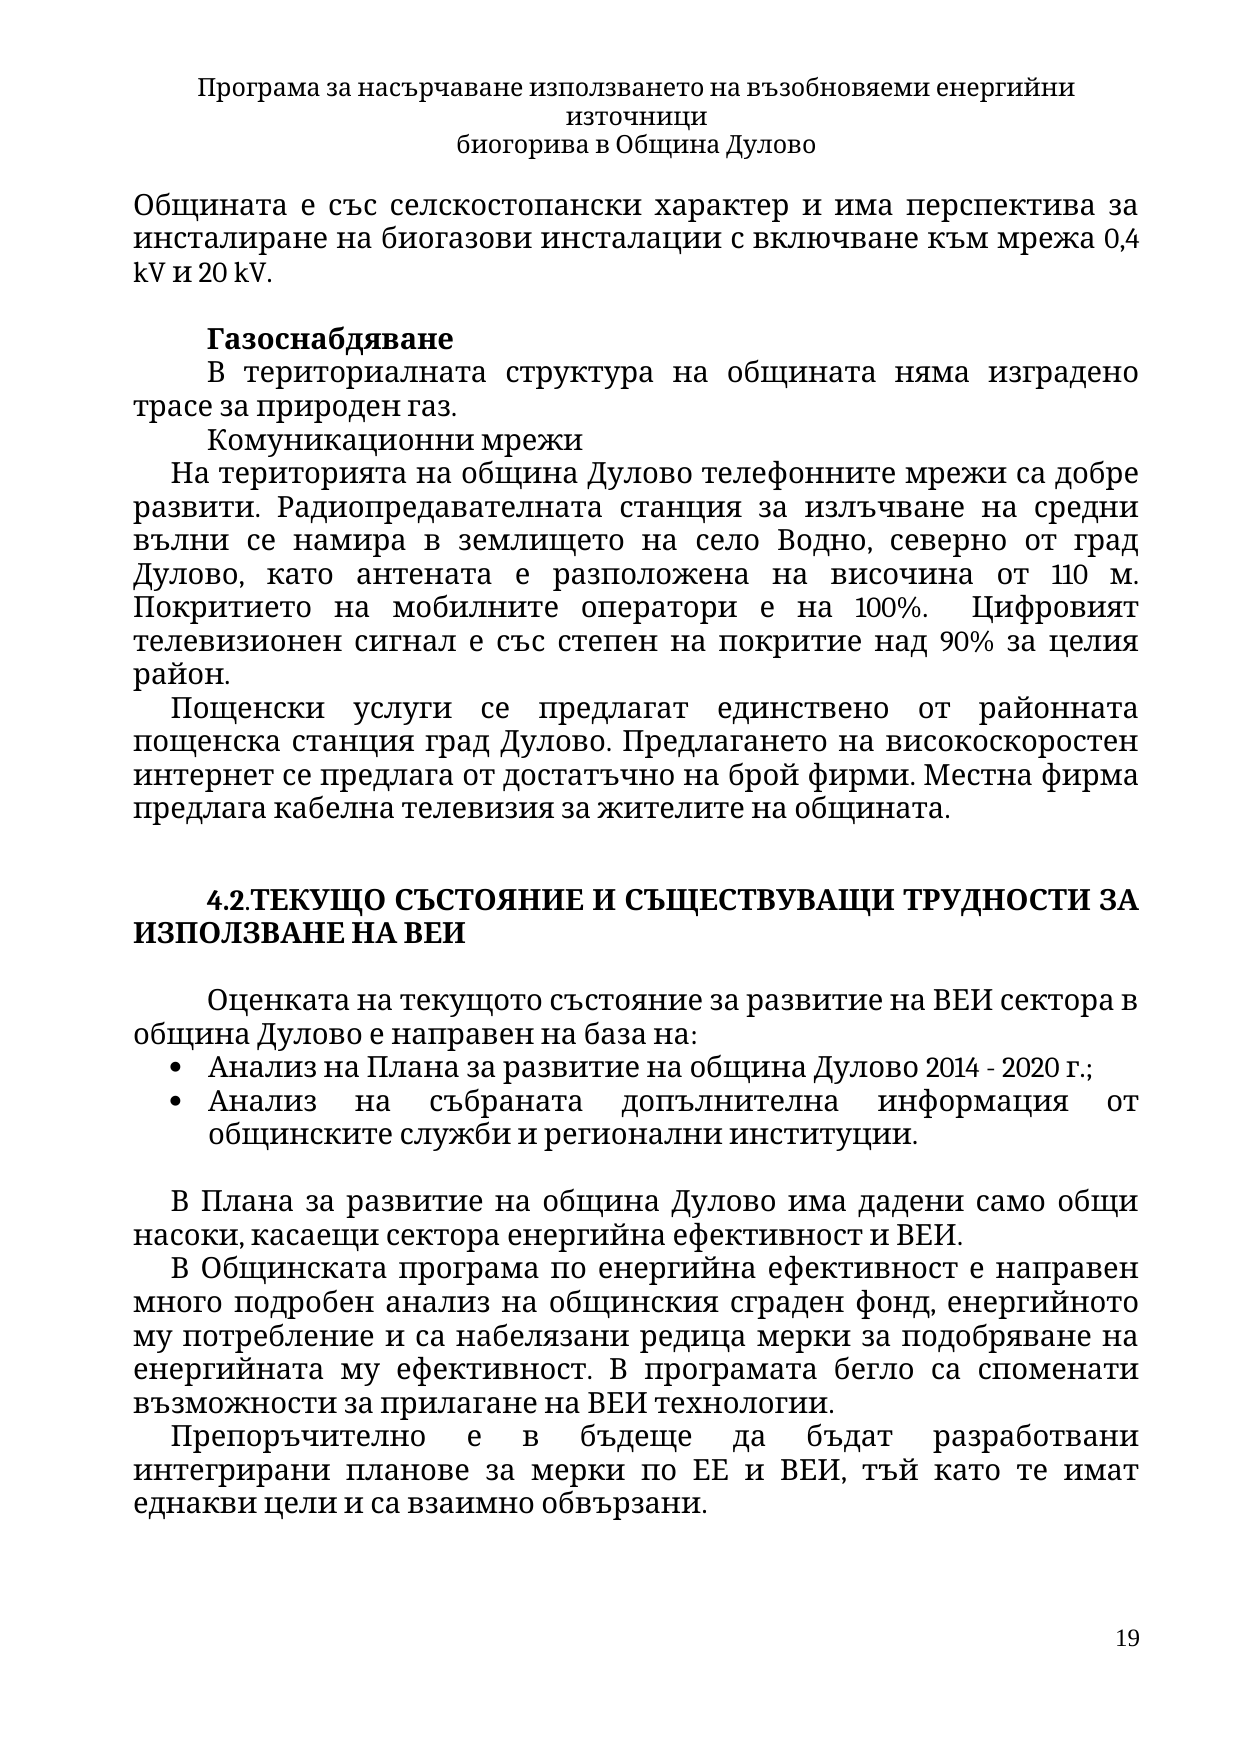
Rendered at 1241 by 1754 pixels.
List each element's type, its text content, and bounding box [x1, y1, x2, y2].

text Пощенски услуги се предлагат единствено от районната пощенска станция град Дулово. Предлагането на високоскоростен интернет се предлага от достатъчно на брой фирми. Местна фирма предлага кабелна телевизия за жителите на общината. [133, 692, 1140, 826]
text В териториалната структура на общината няма изградено трасе за природен газ. [133, 357, 1140, 424]
text Комуникационни мрежи [133, 424, 1140, 457]
text В Общинската програма по енергийна ефективност е направен много подробен анализ на общинския сграден фонд, енергийното му потребление и са набелязани редица мерки за подобряване на енергийната му ефективност. В програмата бегло са споменати възможности за прилагане на ВЕИ технологии. [133, 1253, 1140, 1420]
text В Плана за развитие на община Дулово има дадени само общи насоки, касаещи сектора енергийна ефективност и ВЕИ. [133, 1186, 1140, 1253]
text На територията на община Дулово телефонните мрежи са добре развити. Радиопредавателната станция за излъчване на средни вълни се намира в землището на село Водно, северно от град Дулово, като антената е разположена на височина от 110 м. Покритието на мобилните оператори е на 100%. Цифровият телевизионен сигнал е със степен на покритие над 90% за целия район. [133, 457, 1140, 692]
text 4.2.ТЕКУЩО СЪСТОЯНИЕ И СЪЩЕСТВУВАЩИ ТРУДНОСТИ ЗА ИЗПОЛЗВАНЕ НА ВЕИ [133, 884, 1140, 951]
text Газоснабдяване [133, 323, 1140, 357]
list Анализ на събраната допълнителна информация от общинските служби и регионални институции. [170, 1085, 1140, 1152]
list Анализ на Плана за развитие на община Дулово 2014 - 2020 г.; [170, 1051, 1140, 1085]
text Оценката на текущото състояние за развитие на ВЕИ сектора в община Дулово е направен на база на: [133, 984, 1140, 1051]
text Общината е със селскостопански характер и има перспектива за инсталиране на биогазови инсталации с включване към мрежа 0,4 kV и 20 kV. [133, 189, 1140, 289]
text Препоръчително е в бъдеще да бъдат разработвани интегрирани планове за мерки по ЕЕ и ВЕИ, тъй като те имат еднакви цели и са взаимно обвързани. [133, 1420, 1140, 1521]
